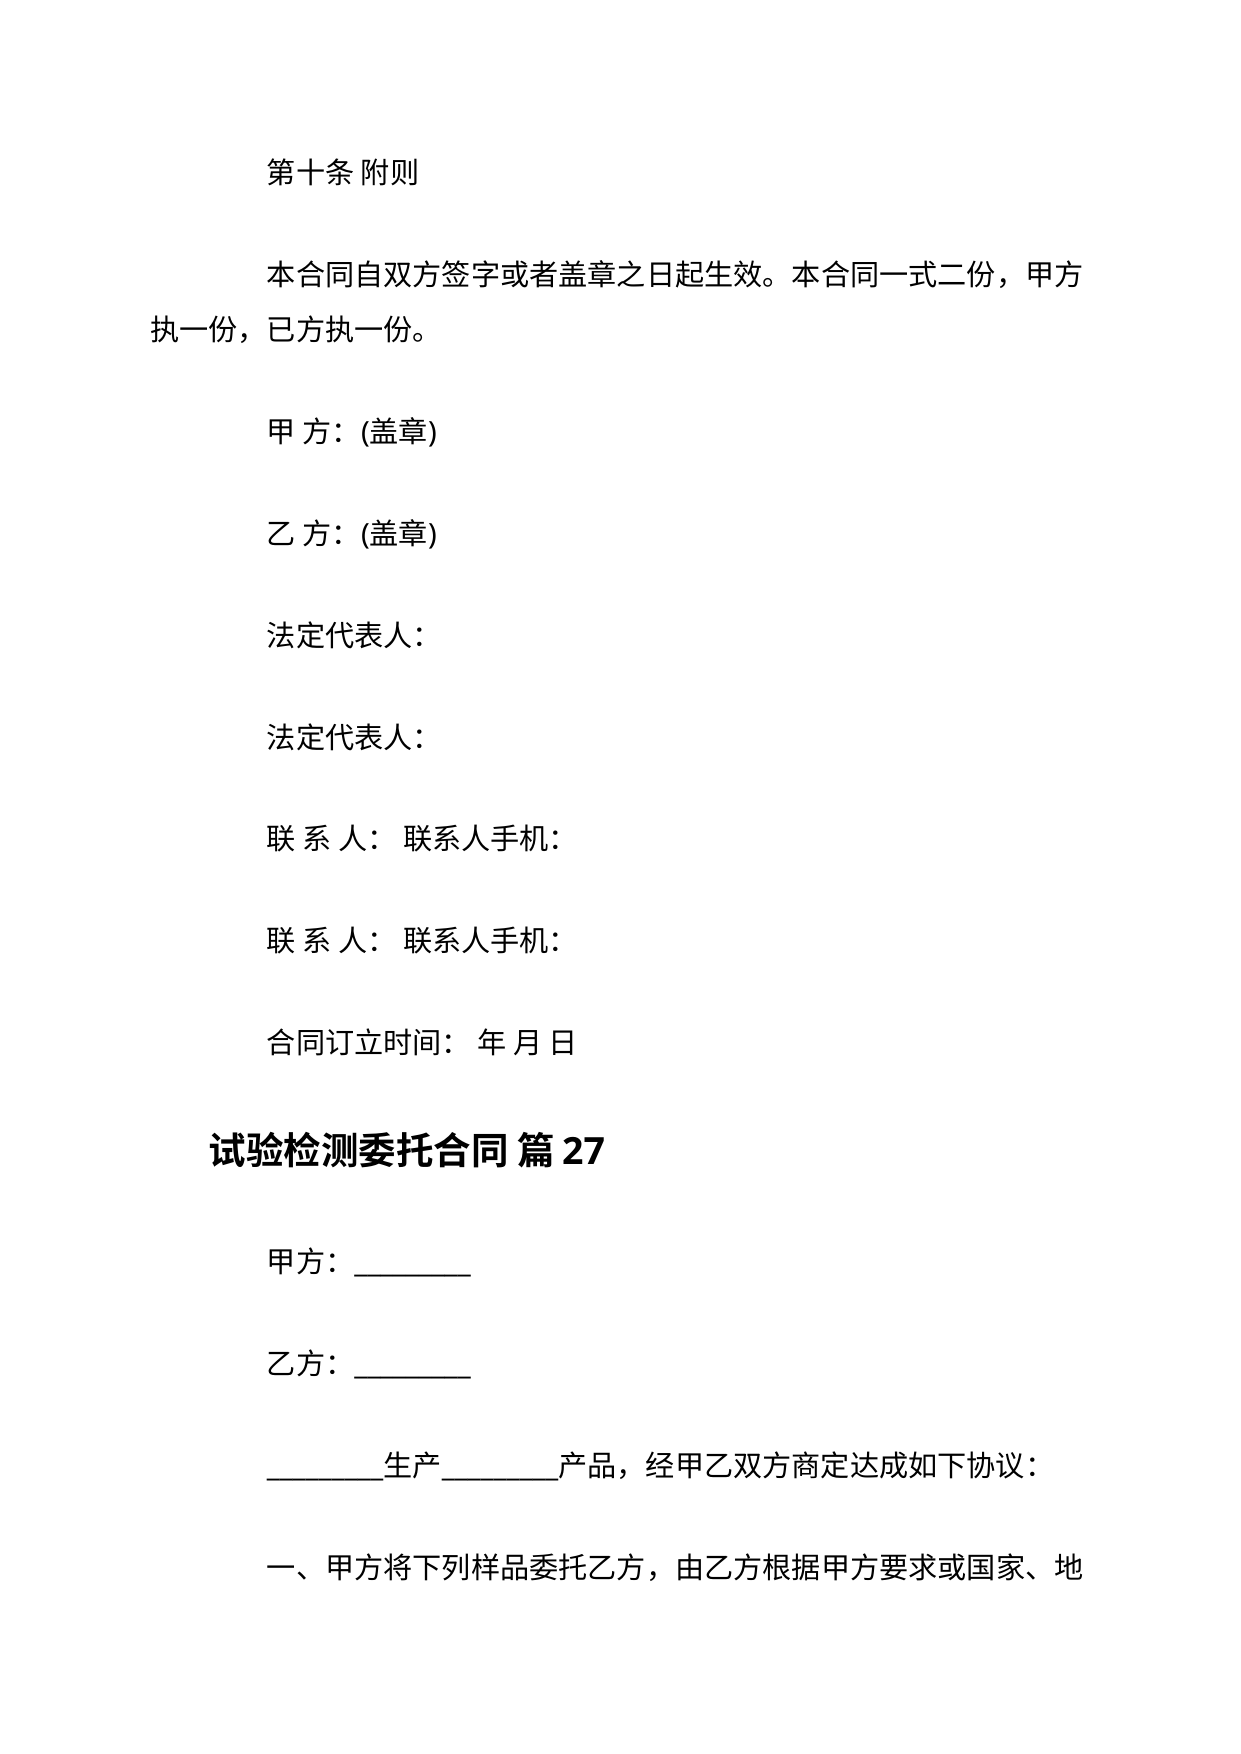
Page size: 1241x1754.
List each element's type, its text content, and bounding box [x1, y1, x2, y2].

text 联 系 人： 联系人手机： [150, 816, 1090, 858]
text 本合同自双方签字或者盖章之日起生效。本合同一式二份，甲方执一份，已方执一份。 [150, 252, 1090, 349]
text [150, 1545, 1090, 1587]
text 法定代表人： [150, 612, 1090, 655]
text 乙 方：(盖章) [150, 510, 1090, 553]
text 联 系 人： 联系人手机： [150, 918, 1090, 960]
text 乙方：_________ [150, 1341, 1090, 1383]
text 法定代表人： [150, 714, 1090, 756]
text 甲 方：(盖章) [150, 408, 1090, 451]
text 第十条 附则 [150, 150, 1090, 192]
text _________生产_________产品，经甲乙双方商定达成如下协议： [150, 1443, 1090, 1485]
text 试验检测委托合同 篇27 [150, 1121, 1090, 1176]
text 甲方：_________ [150, 1239, 1090, 1281]
text 合同订立时间： 年 月 日 [150, 1019, 1090, 1062]
